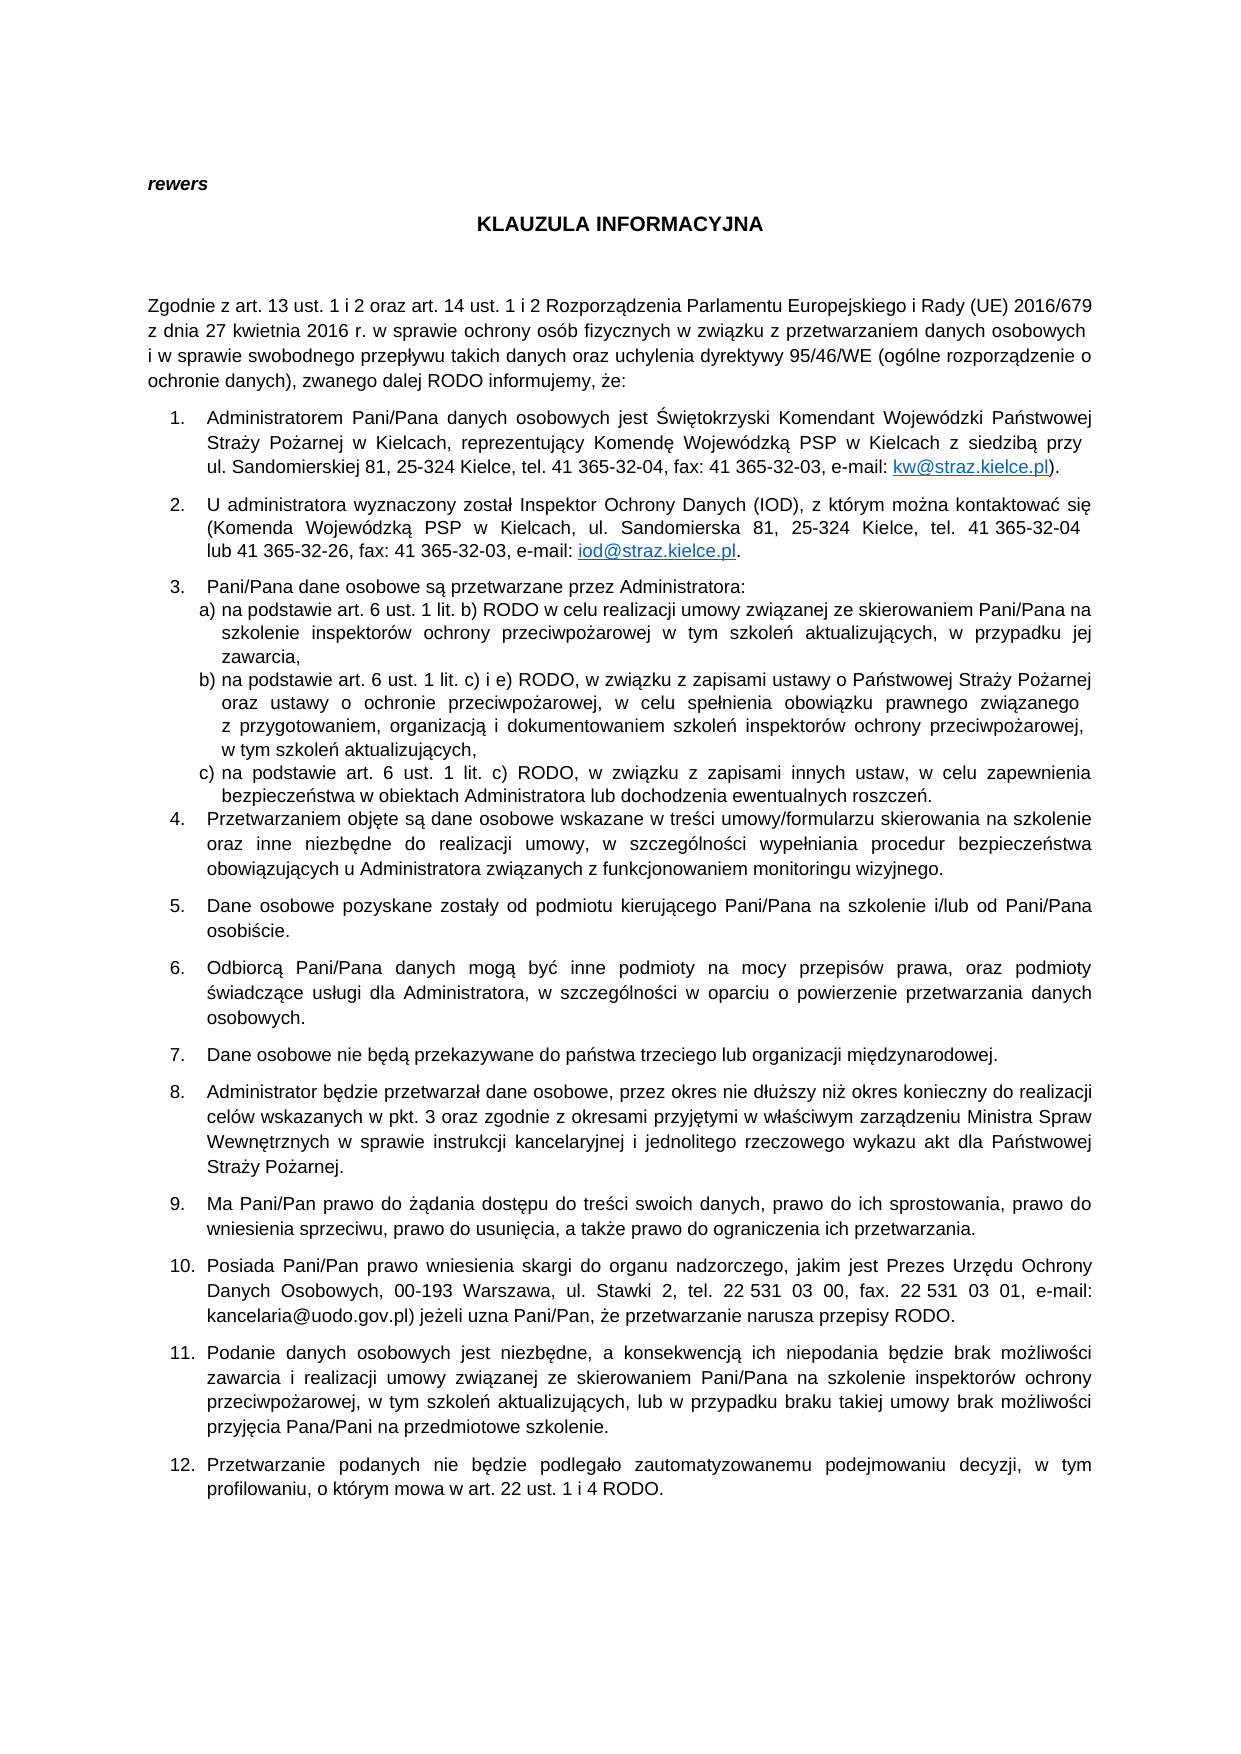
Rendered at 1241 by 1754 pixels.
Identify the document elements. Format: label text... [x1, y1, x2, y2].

list U administratora wyznaczony został Inspektor Ochrony Danych (IOD), z którym można kontaktować się (Komenda Wojewódzką PSP w Kielcach, ul. Sandomierska 81, 25-324 Kielce, tel. 41 365-32-04 lub 41 365-32-26, fax: 41 365-32-03, e-mail: iod@straz.kielce.pl. [169, 493, 1093, 562]
list Ma Pani/Pan prawo do żądania dostępu do treści swoich danych, prawo do ich sprostowania, prawo do wniesienia sprzeciwu, prawo do usunięcia, a także prawo do ograniczenia ich przetwarzania. [169, 1193, 1093, 1239]
list Pani/Pana dane osobowe są przetwarzane przez Administratora: [169, 576, 1093, 597]
list na podstawie art. 6 ust. 1 lit. c) i e) RODO, w związku z zapisami ustawy o Państwowej Straży Pożarnej oraz ustawy o ochronie przeciwpożarowej, w celu spełnienia obowiązku prawnego związanego z przygotowaniem, organizacją i dokumentowaniem szkoleń inspektorów ochrony przeciwpożarowej, w tym szkoleń aktualizujących, [199, 669, 1093, 760]
list Przetwarzaniem objęte są dane osobowe wskazane w treści umowy/formularzu skierowania na szkolenie oraz inne niezbędne do realizacji umowy, w szczególności wypełniania procedur bezpieczeństwa obowiązujących u Administratora związanych z funkcjonowaniem monitoringu wizyjnego. [169, 808, 1093, 879]
list Administrator będzie przetwarzał dane osobowe, przez okres nie dłuższy niż okres konieczny do realizacji celów wskazanych w pkt. 3 oraz zgodnie z okresami przyjętymi w właściwym zarządzeniu Ministra Spraw Wewnętrznych w sprawie instrukcji kancelaryjnej i jednolitego rzeczowego wykazu akt dla Państwowej Straży Pożarnej. [169, 1081, 1093, 1177]
text KLAUZULA INFORMACYJNA [148, 212, 1093, 236]
list Odbiorcą Pani/Pana danych mogą być inne podmioty na mocy przepisów prawa, oraz podmioty świadczące usługi dla Administratora, w szczególności w oparciu o powierzenie przetwarzania danych osobowych. [169, 957, 1093, 1028]
text rewers [148, 172, 1093, 194]
list Dane osobowe nie będą przekazywane do państwa trzeciego lub organizacji międzynarodowej. [169, 1044, 1093, 1065]
list na podstawie art. 6 ust. 1 lit. b) RODO w celu realizacji umowy związanej ze skierowaniem Pani/Pana na szkolenie inspektorów ochrony przeciwpożarowej w tym szkoleń aktualizujących, w przypadku jej zawarcia, [199, 599, 1093, 667]
list Przetwarzanie podanych nie będzie podlegało zautomatyzowanemu podejmowaniu decyzji, w tym profilowaniu, o którym mowa w art. 22 ust. 1 i 4 RODO. [169, 1453, 1093, 1500]
list Podanie danych osobowych jest niezbędne, a konsekwencją ich niepodania będzie brak możliwości zawarcia i realizacji umowy związanej ze skierowaniem Pani/Pana na szkolenie inspektorów ochrony przeciwpożarowej, w tym szkoleń aktualizujących, lub w przypadku braku takiej umowy brak możliwości przyjęcia Pana/Pani na przedmiotowe szkolenie. [169, 1342, 1093, 1438]
list Posiada Pani/Pan prawo wniesienia skargi do organu nadzorczego, jakim jest Prezes Urzędu Ochrony Danych Osobowych, 00-193 Warszawa, ul. Stawki 2, tel. 22 531 03 00, fax. 22 531 03 01, e-mail: kancelaria@uodo.gov.pl) jeżeli uzna Pani/Pan, że przetwarzanie narusza przepisy RODO. [169, 1255, 1093, 1326]
list Dane osobowe pozyskane zostały od podmiotu kierującego Pani/Pana na szkolenie i/lub od Pani/Pana osobiście. [169, 895, 1093, 941]
text Zgodnie z art. 13 ust. 1 i 2 oraz art. 14 ust. 1 i 2 Rozporządzenia Parlamentu Europejskiego i Rady (UE) 2016/679 z dnia 27 kwietnia 2016 r. w sprawie ochrony osób fizycznych w związku z przetwarzaniem danych osobowych i w sprawie swobodnego przepływu takich danych oraz uchylenia dyrektywy 95/46/WE (ogólne rozporządzenie o ochronie danych), zwanego dalej RODO informujemy, że: [148, 295, 1093, 391]
list Administratorem Pani/Pana danych osobowych jest Świętokrzyski Komendant Wojewódzki Państwowej Straży Pożarnej w Kielcach, reprezentujący Komendę Wojewódzką PSP w Kielcach z siedzibą przy ul. Sandomierskiej 81, 25-324 Kielce, tel. 41 365-32-04, fax: 41 365-32-03, e-mail: kw@straz.kielce.pl). [169, 407, 1093, 478]
list na podstawie art. 6 ust. 1 lit. c) RODO, w związku z zapisami innych ustaw, w celu zapewnienia bezpieczeństwa w obiektach Administratora lub dochodzenia ewentualnych roszczeń. [199, 762, 1093, 806]
